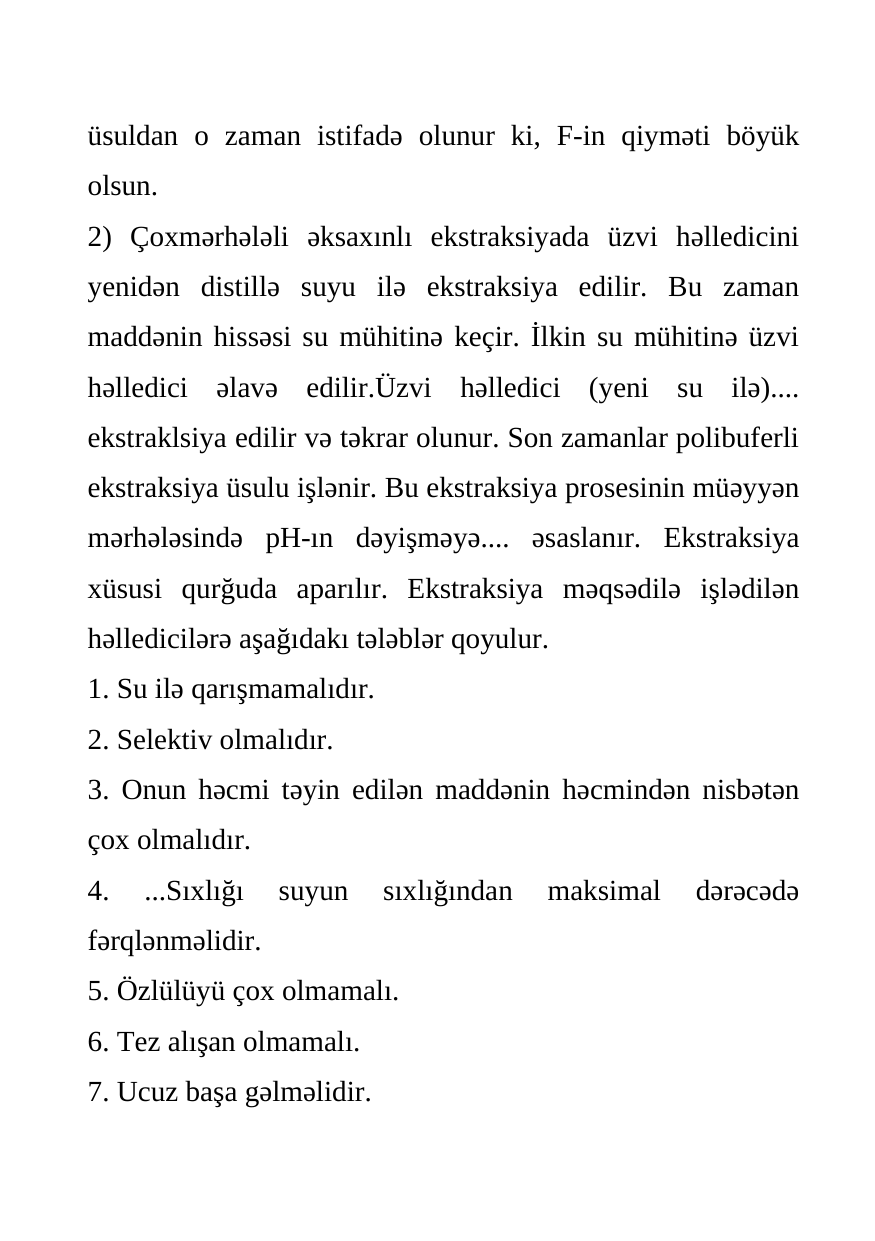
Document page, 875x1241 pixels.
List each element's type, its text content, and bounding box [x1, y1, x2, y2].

text 5. Özlülüyü çox olmamalı. [87, 973, 800, 1007]
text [87, 118, 800, 202]
text 7. Ucuz başa gəlməlidir. [87, 1074, 800, 1108]
text 6. Tez alışan olmamalı. [87, 1024, 800, 1057]
text 2. Selektiv olmalıdır. [87, 722, 800, 755]
text 1. Su ilə qarışmamalıdır. [87, 672, 800, 705]
text 3. Onun həcmi təyin edilən maddənin həcmindən nisbətən çox olmalıdır. [87, 772, 800, 856]
text 2) Çoxmərhələli əksaxınlı ekstraksiyada üzvi həlledicini yenidən distillə suyu ilə ekstraksiya edilir. Bu zaman maddənin hissəsi su mühitinə keçir. İlkin su mühitinə üzvi həlledici əlavə edilir.Üzvi həlledici (yeni su ilə).... ekstraklsiya edilir və təkrar olunur. Son zamanlar polibuferli ekstraksiya üsulu işlənir. Bu ekstraksiya prosesinin müəyyən mərhələsində pH-ın dəyişməyə.... əsaslanır. Ekstraksiya xüsusi qurğuda aparılır. Ekstraksiya məqsədilə işlədilən həlledicilərə aşağıdakı tələblər qoyulur. [87, 219, 800, 655]
text 4. ...Sıxlığı suyun sıxlığından maksimal dərəcədə fərqlənməlidir. [87, 873, 800, 957]
